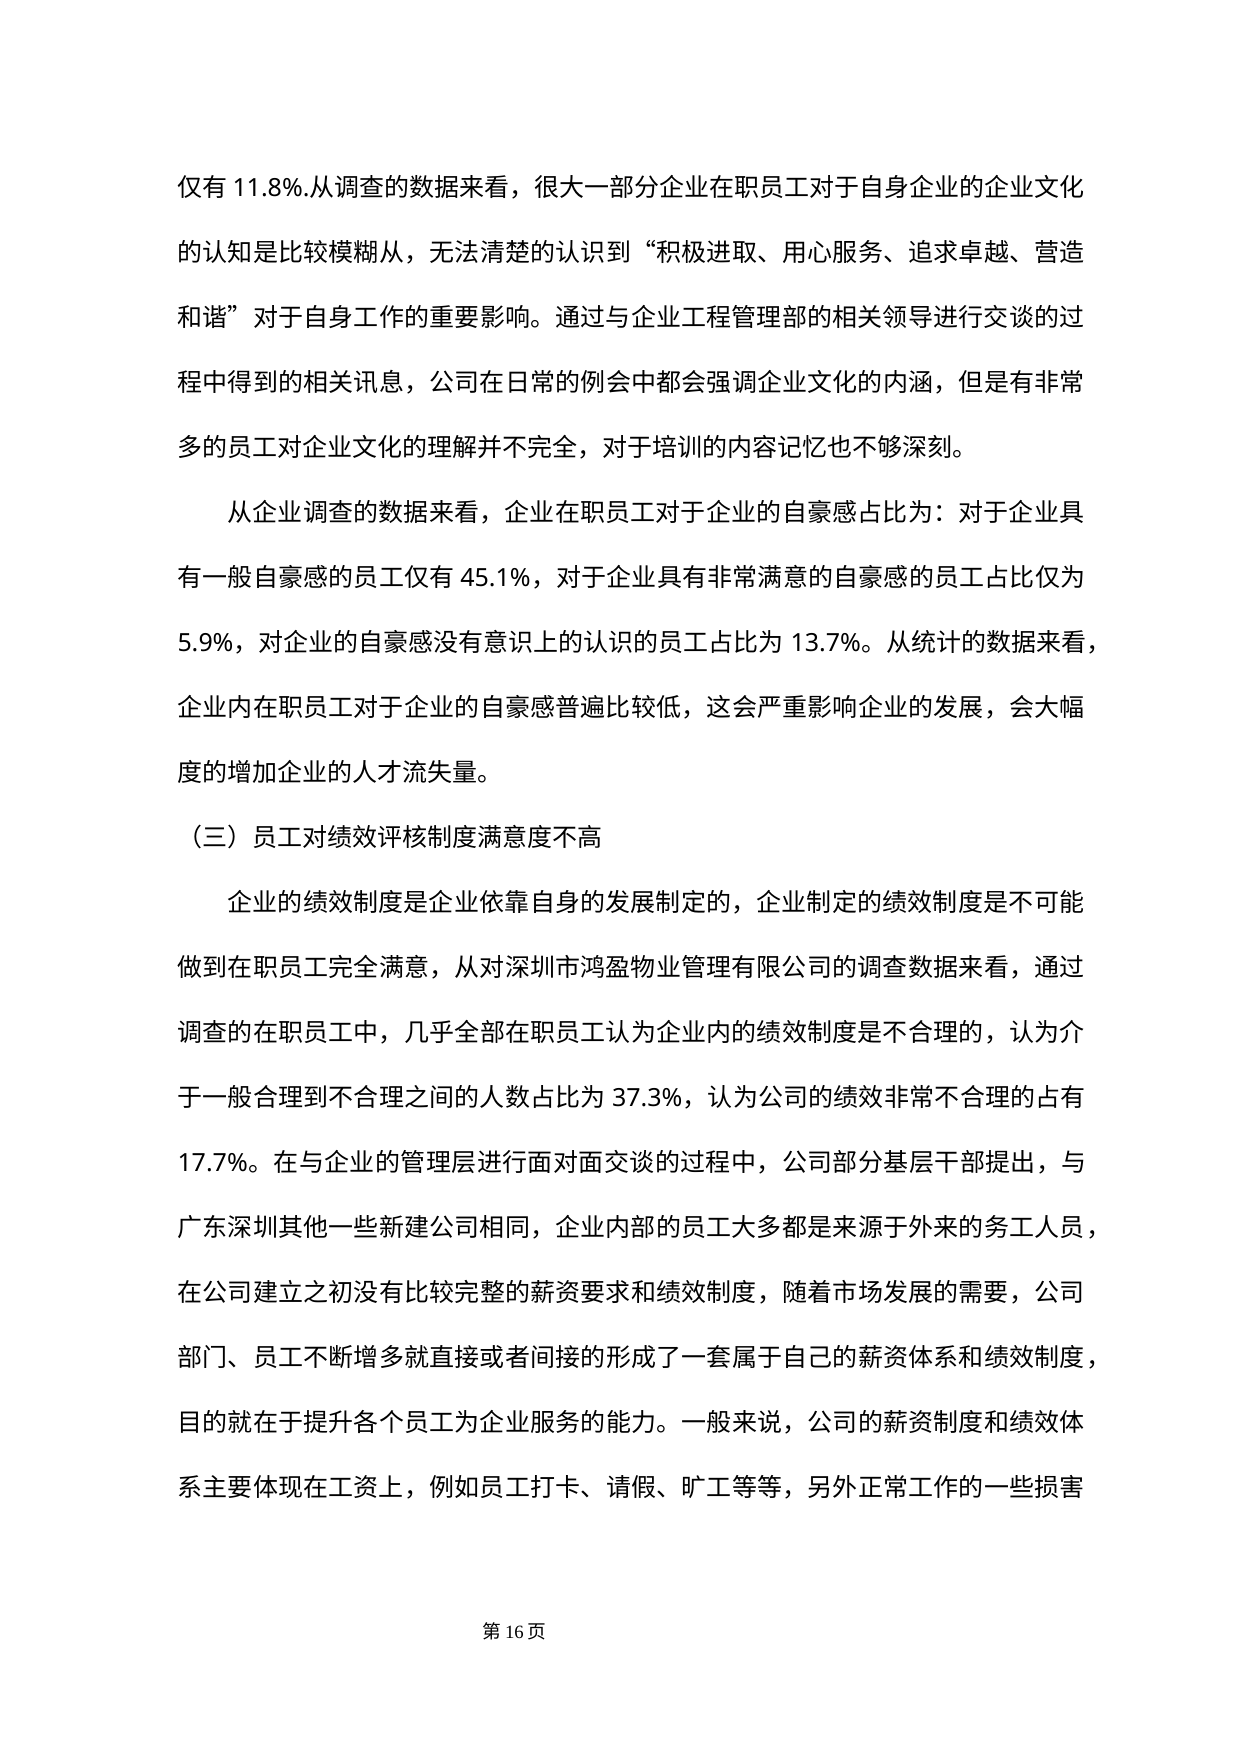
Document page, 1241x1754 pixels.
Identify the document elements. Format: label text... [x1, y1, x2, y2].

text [177, 153, 1087, 478]
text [177, 868, 1087, 1518]
text （三）员工对绩效评核制度满意度不高 [177, 803, 1087, 868]
text 从企业调查的数据来看，企业在职员工对于企业的自豪感占比为：对于企业具有一般自豪感的员工仅有45.1%，对于企业具有非常满意的自豪感的员工占比仅为5.9%，对企业的自豪感没有意识上的认识的员工占比为13.7%。从统计的数据来看，企业内在职员工对于企业的自豪感普遍比较低，这会严重影响企业的发展，会大幅度的增加企业的人才流失量。 [177, 478, 1087, 803]
